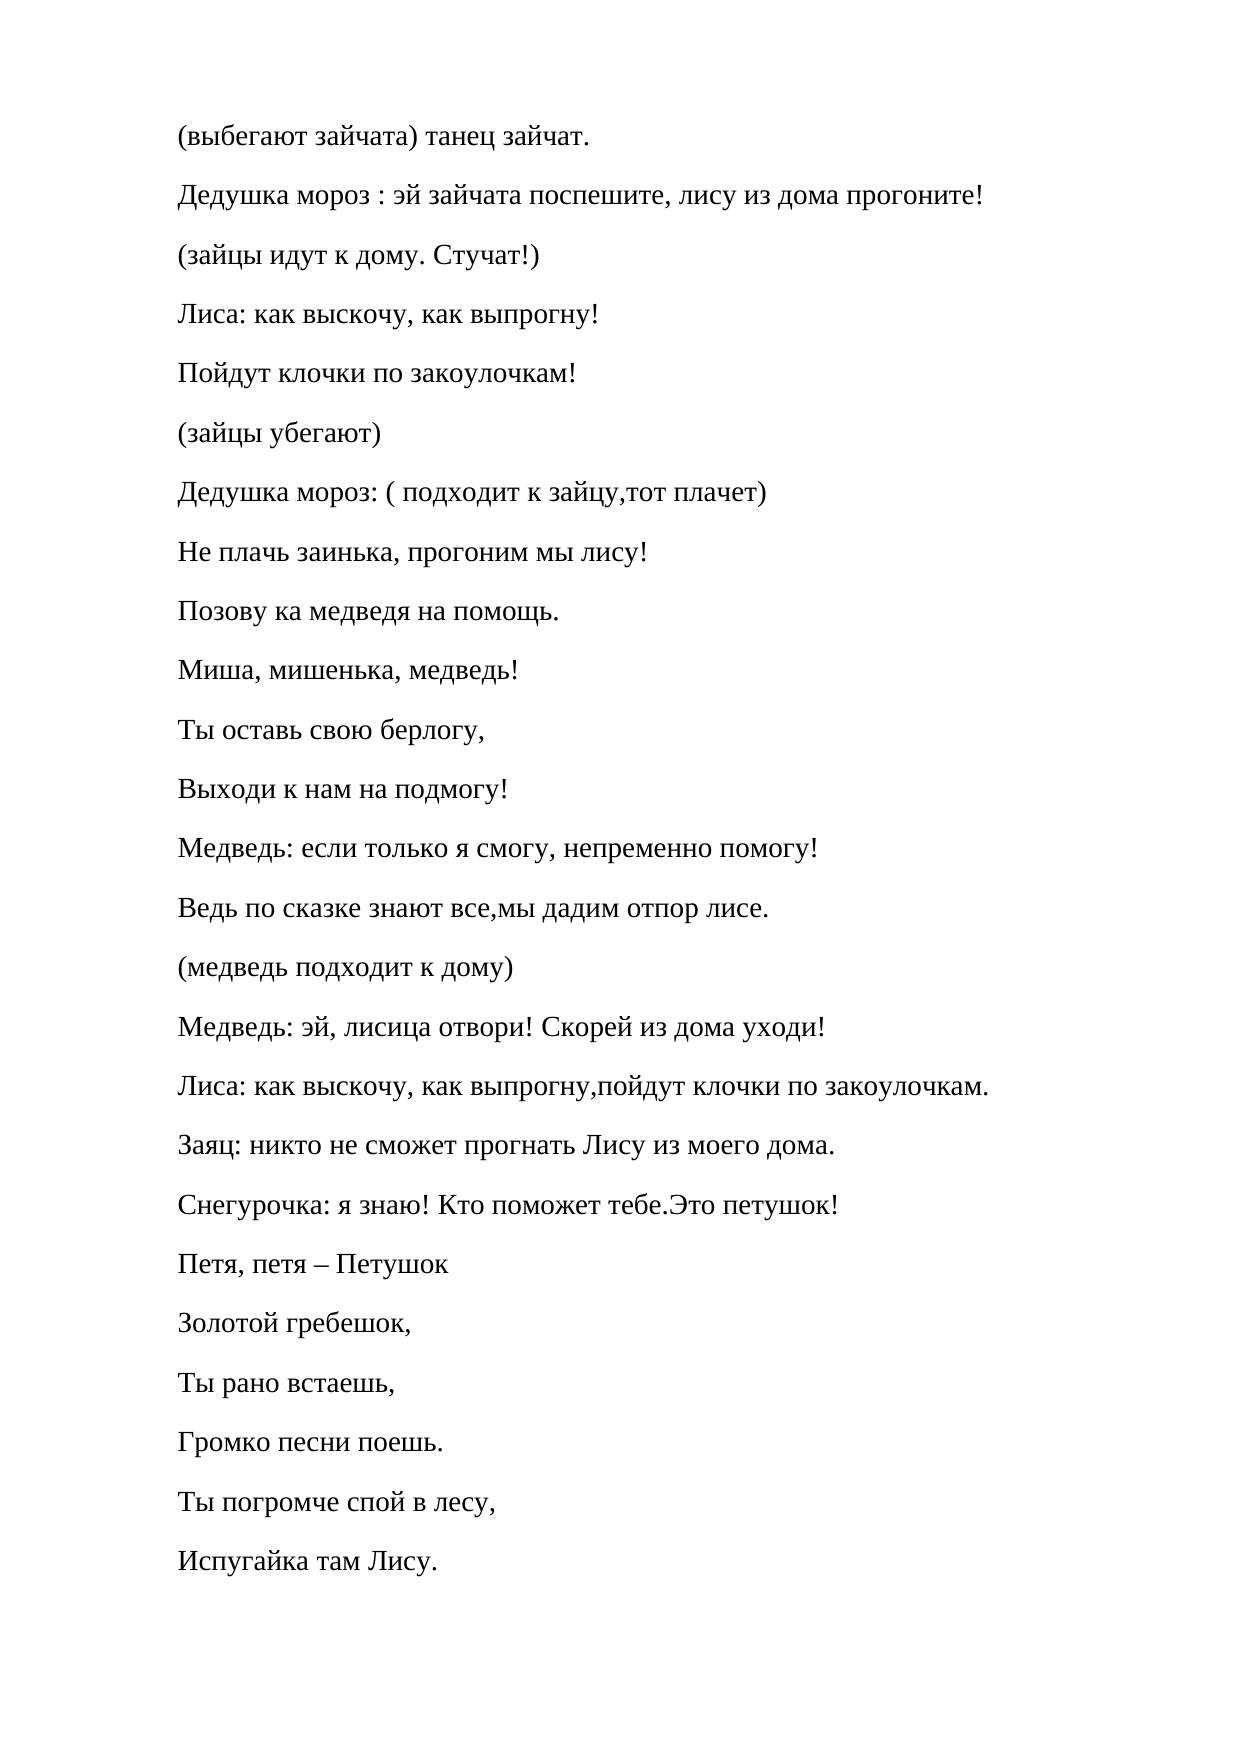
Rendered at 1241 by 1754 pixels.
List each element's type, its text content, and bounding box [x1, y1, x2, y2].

text Медведь: эй, лисица отвори! Скорей из дома уходи! [177, 1009, 1152, 1042]
text Ты оставь свою берлогу, [177, 712, 1152, 745]
text Ведь по сказке знают все,мы дадим отпор лисе. [177, 890, 1152, 923]
text (зайцы идут к дому. Стучат!) [177, 237, 1152, 270]
text Лиса: как выскочу, как выпрогну,пойдут клочки по закоулочкам. [177, 1068, 1152, 1102]
text (медведь подходит к дому) [177, 949, 1152, 983]
text Дедушка мороз: ( подходит к зайцу,тот плачет) [177, 474, 1152, 508]
text Не плачь заинька, прогоним мы лису! [177, 534, 1152, 567]
text Медведь: если только я смогу, непременно помогу! [177, 831, 1152, 864]
text Золотой гребешок, [177, 1306, 1152, 1339]
text Ты погромче спой в лесу, [177, 1484, 1152, 1517]
text Испугайка там Лису. [177, 1543, 1152, 1577]
text Снегурочка: я знаю! Кто поможет тебе.Это петушок! [177, 1187, 1152, 1220]
text Лиса: как выскочу, как выпрогну! [177, 296, 1152, 330]
text (выбегают зайчата) танец зайчат. [177, 118, 1152, 152]
text Пойдут клочки по закоулочкам! [177, 356, 1152, 389]
text Выходи к нам на подмогу! [177, 771, 1152, 805]
text Петя, петя – Петушок [177, 1246, 1152, 1280]
text Громко песни поешь. [177, 1424, 1152, 1458]
text (зайцы убегают) [177, 415, 1152, 448]
text Дедушка мороз : эй зайчата поспешите, лису из дома прогоните! [177, 177, 1152, 211]
text Миша, мишенька, медведь! [177, 652, 1152, 686]
text Заяц: никто не сможет прогнать Лису из моего дома. [177, 1127, 1152, 1161]
text Ты рано встаешь, [177, 1365, 1152, 1398]
text Позову ка медведя на помощь. [177, 593, 1152, 627]
